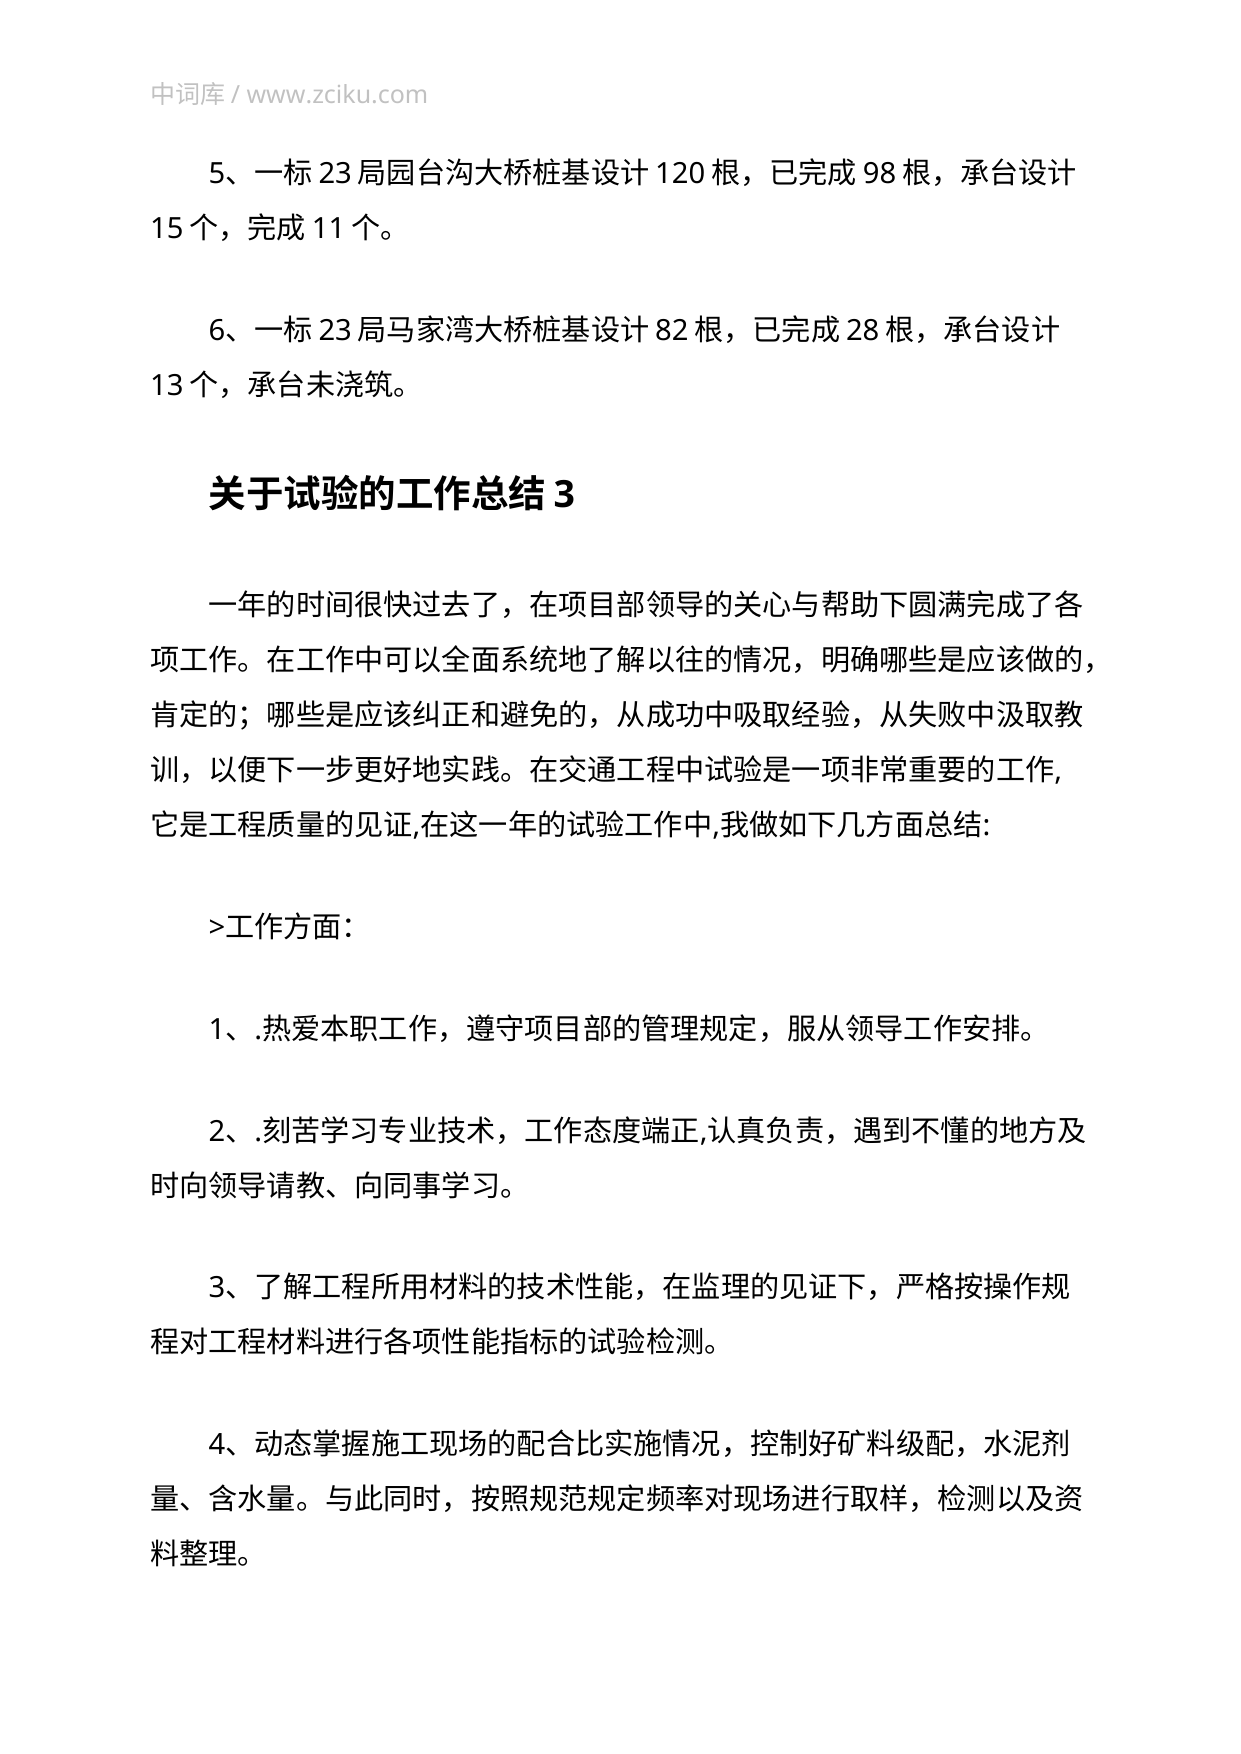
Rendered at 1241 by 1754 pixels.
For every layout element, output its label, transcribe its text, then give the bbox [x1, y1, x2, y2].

text 关于试验的工作总结3 [150, 464, 1090, 518]
text 1、.热爱本职工作，遵守项目部的管理规定，服从领导工作安排。 [150, 1005, 1090, 1048]
text 4、动态掌握施工现场的配合比实施情况，控制好矿料级配，水泥剂量、含水量。与此同时，按照规范规定频率对现场进行取样，检测以及资料整理。 [150, 1421, 1090, 1573]
text 5、一标23局园台沟大桥桩基设计120根，已完成98根，承台设计15个，完成11个。 [150, 150, 1090, 247]
text 一年的时间很快过去了，在项目部领导的关心与帮助下圆满完成了各项工作。在工作中可以全面系统地了解以往的情况，明确哪些是应该做的，肯定的；哪些是应该纠正和避免的，从成功中吸取经验，从失败中汲取教训，以便下一步更好地实践。在交通工程中试验是一项非常重要的工作,它是工程质量的见证,在这一年的试验工作中,我做如下几方面总结: [150, 582, 1090, 844]
text 2、.刻苦学习专业技术，工作态度端正,认真负责，遇到不懂的地方及时向领导请教、向同事学习。 [150, 1107, 1090, 1204]
text 3、了解工程所用材料的技术性能，在监理的见证下，严格按操作规程对工程材料进行各项性能指标的试验检测。 [150, 1264, 1090, 1361]
text >工作方面： [150, 903, 1090, 946]
text 6、一标23局马家湾大桥桩基设计82根，已完成28根，承台设计13个，承台未浇筑。 [150, 307, 1090, 404]
